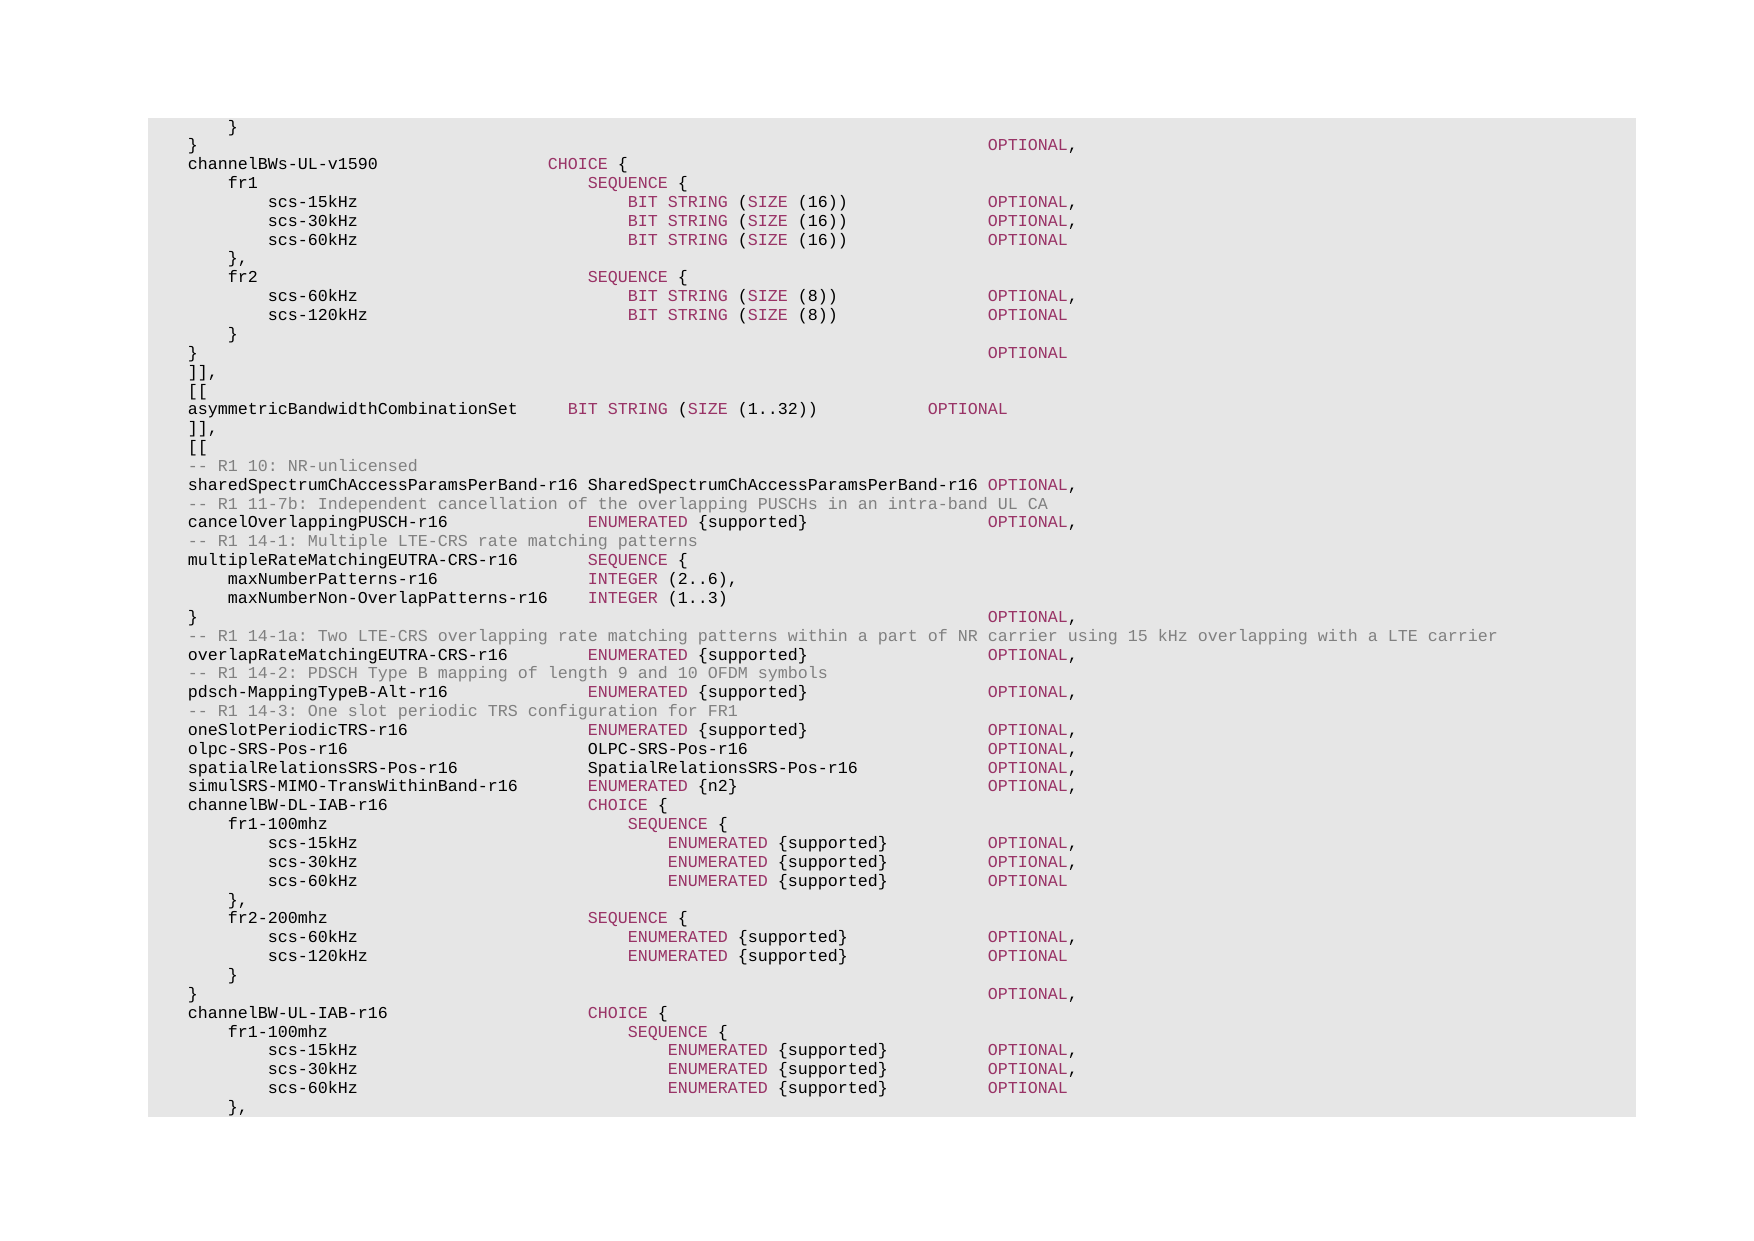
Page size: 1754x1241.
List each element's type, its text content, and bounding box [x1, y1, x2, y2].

text ]], [148, 363, 1636, 382]
text scs-120kHz ENUMERATED {supported} OPTIONAL [148, 948, 1636, 967]
text -- R1 10: NR-unlicensed [148, 457, 1636, 476]
text -- R1 14-3: One slot periodic TRS configuration for FR1 [148, 703, 1636, 721]
text scs-30kHz ENUMERATED {supported} OPTIONAL, [148, 1061, 1636, 1080]
text fr1-100mhz SEQUENCE { [148, 816, 1636, 834]
text oneSlotPeriodicTRS-r16 ENUMERATED {supported} OPTIONAL, [148, 721, 1636, 740]
text asymmetricBandwidthCombinationSet BIT STRING (SIZE (1..32)) OPTIONAL [148, 401, 1636, 420]
text scs-15kHz ENUMERATED {supported} OPTIONAL, [148, 834, 1636, 853]
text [148, 231, 1636, 250]
text } [148, 326, 1636, 344]
text } [148, 118, 1636, 137]
text sharedSpectrumChAccessParamsPerBand-r16 SharedSpectrumChAccessParamsPerBand-r16 OPTIONAL, [148, 476, 1636, 495]
text fr1 SEQUENCE { [148, 175, 1636, 193]
text } [148, 967, 1636, 985]
text scs-60kHz ENUMERATED {supported} OPTIONAL, [148, 929, 1636, 948]
text -- R1 14-2: PDSCH Type B mapping of length 9 and 10 OFDM symbols [148, 665, 1636, 684]
text -- R1 14-1: Multiple LTE-CRS rate matching patterns [148, 533, 1636, 552]
text spatialRelationsSRS-Pos-r16 SpatialRelationsSRS-Pos-r16 OPTIONAL, [148, 759, 1636, 778]
text simulSRS-MIMO-TransWithinBand-r16 ENUMERATED {n2} OPTIONAL, [148, 778, 1636, 797]
text scs-15kHz ENUMERATED {supported} OPTIONAL, [148, 1042, 1636, 1061]
text fr1-100mhz SEQUENCE { [148, 1023, 1636, 1042]
text scs-120kHz BIT STRING (SIZE (8)) OPTIONAL [148, 307, 1636, 326]
text } OPTIONAL, [148, 137, 1636, 156]
text maxNumberNon-OverlapPatterns-r16 INTEGER (1..3) [148, 589, 1636, 608]
text channelBW-DL-IAB-r16 CHOICE { [148, 797, 1636, 816]
text channelBWs-UL-v1590 CHOICE { [148, 156, 1636, 175]
text [[ [148, 382, 1636, 401]
text } OPTIONAL, [148, 985, 1636, 1004]
text }, [148, 891, 1636, 910]
text multipleRateMatchingEUTRA-CRS-r16 SEQUENCE { [148, 552, 1636, 571]
text fr2-200mhz SEQUENCE { [148, 910, 1636, 929]
text } OPTIONAL [148, 344, 1636, 363]
text olpc-SRS-Pos-r16 OLPC-SRS-Pos-r16 OPTIONAL, [148, 740, 1636, 759]
text scs-60kHz BIT STRING (SIZE (8)) OPTIONAL, [148, 288, 1636, 307]
text -- R1 11-7b: Independent cancellation of the overlapping PUSCHs in an intra-band UL CA [148, 495, 1636, 514]
text scs-60kHz ENUMERATED {supported} OPTIONAL [148, 872, 1636, 891]
text ]], [148, 420, 1636, 439]
text [[ [148, 439, 1636, 457]
text -- R1 14-1a: Two LTE-CRS overlapping rate matching patterns within a part of NR carrier using 15 kHz overlapping with a LTE carrier [148, 627, 1636, 646]
text scs-30kHz ENUMERATED {supported} OPTIONAL, [148, 853, 1636, 872]
text } OPTIONAL, [148, 608, 1636, 627]
text scs-15kHz BIT STRING (SIZE (16)) OPTIONAL, [148, 193, 1636, 212]
text channelBW-UL-IAB-r16 CHOICE { [148, 1004, 1636, 1023]
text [148, 212, 1636, 231]
text }, [148, 1098, 1636, 1117]
text pdsch-MappingTypeB-Alt-r16 ENUMERATED {supported} OPTIONAL, [148, 684, 1636, 703]
text overlapRateMatchingEUTRA-CRS-r16 ENUMERATED {supported} OPTIONAL, [148, 646, 1636, 665]
text cancelOverlappingPUSCH-r16 ENUMERATED {supported} OPTIONAL, [148, 514, 1636, 533]
text }, [148, 250, 1636, 269]
text fr2 SEQUENCE { [148, 269, 1636, 288]
text scs-60kHz ENUMERATED {supported} OPTIONAL [148, 1080, 1636, 1098]
text maxNumberPatterns-r16 INTEGER (2..6), [148, 571, 1636, 589]
